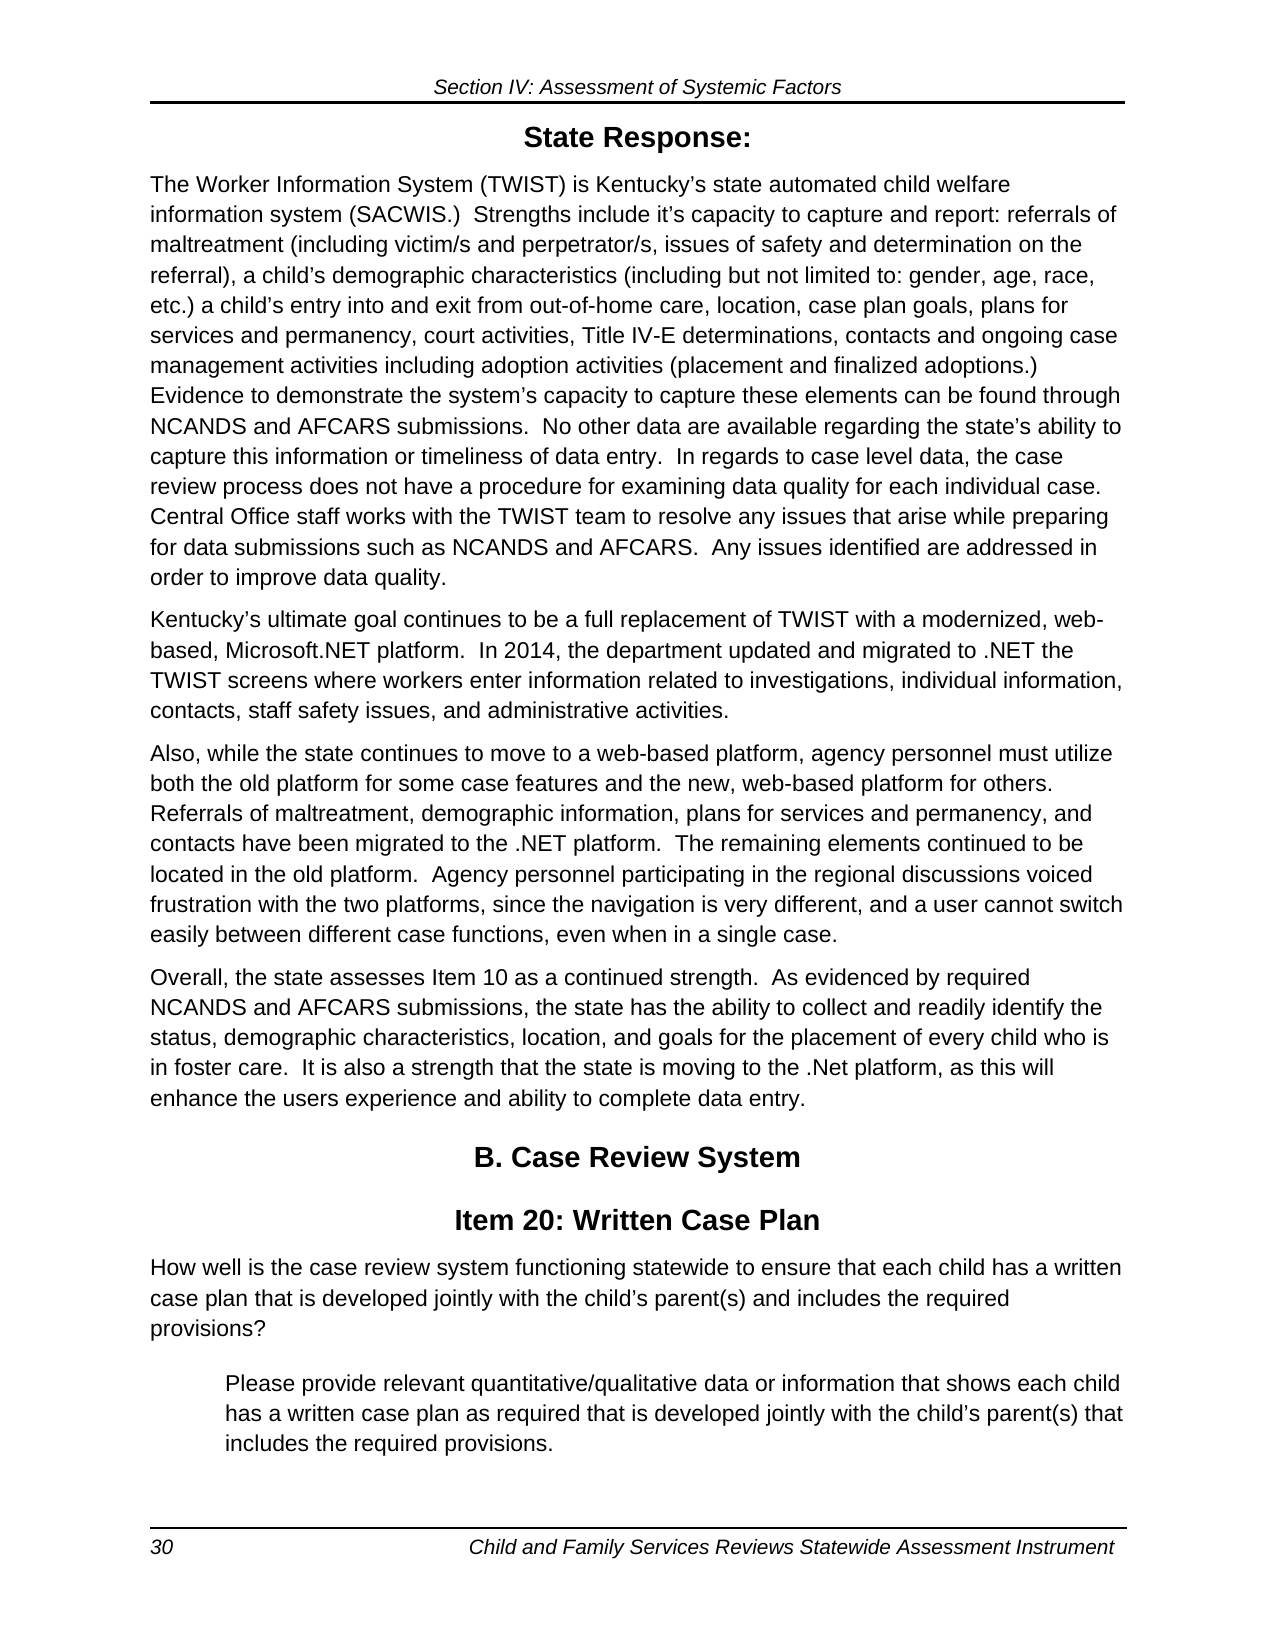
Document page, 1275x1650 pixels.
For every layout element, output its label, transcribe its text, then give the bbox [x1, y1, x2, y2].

subtitle State Response: [150, 120, 1125, 153]
text Also, while the state continues to move to a web-based platform, agency personnel must utilize both the old platform for some case features and the new, web-based platform for others. Referrals of maltreatment, demographic information, plans for services and permanency, and contacts have been migrated to the .NET platform. The remaining elements continued to be located in the old platform. Agency personnel participating in the regional discussions voiced frustration with the two platforms, since the navigation is very different, and a user cannot switch easily between different case functions, even when in a single case. [150, 740, 1125, 947]
text Please provide relevant quantitative/qualitative data or information that shows each child has a written case plan as required that is developed jointly with the child’s parent(s) that includes the required provisions. [225, 1370, 1125, 1457]
text How well is the case review system functioning statewide to ensure that each child has a written case plan that is developed jointly with the child’s parent(s) and includes the required provisions? [150, 1254, 1125, 1341]
subtitle Item 20: Written Case Plan [150, 1203, 1125, 1237]
text The Worker Information System (TWIST) is Kentucky’s state automated child welfare information system (SACWIS.) Strengths include it’s capacity to capture and report: referrals of maltreatment (including victim/s and perpetrator/s, issues of safety and determination on the referral), a child’s demographic characteristics (including but not limited to: gender, age, race, etc.) a child’s entry into and exit from out-of-home care, location, case plan goals, plans for services and permanency, court activities, Title IV-E determinations, contacts and ongoing case management activities including adoption activities (placement and finalized adoptions.) Evidence to demonstrate the system’s capacity to capture these elements can be found through NCANDS and AFCARS submissions. No other data are available regarding the state’s ability to capture this information or timeliness of data entry. In regards to case level data, the case review process does not have a procedure for examining data quality for each individual case. Central Office staff works with the TWIST team to resolve any issues that arise while preparing for data submissions such as NCANDS and AFCARS. Any issues identified are addressed in order to improve data quality. [150, 171, 1125, 590]
subtitle B. Case Review System [150, 1140, 1125, 1173]
text Kentucky’s ultimate goal continues to be a full replacement of TWIST with a modernized, web-based, Microsoft.NET platform. In 2014, the department updated and migrated to .NET the TWIST screens where workers enter information related to investigations, individual information, contacts, staff safety issues, and administrative activities. [150, 606, 1125, 723]
text Overall, the state assesses Item 10 as a continued strength. As evidenced by required NCANDS and AFCARS submissions, the state has the ability to collect and readily identify the status, demographic characteristics, location, and goals for the placement of every child who is in foster care. It is also a strength that the state is moving to the .Net platform, as this will enhance the users experience and ability to complete data entry. [150, 964, 1125, 1111]
